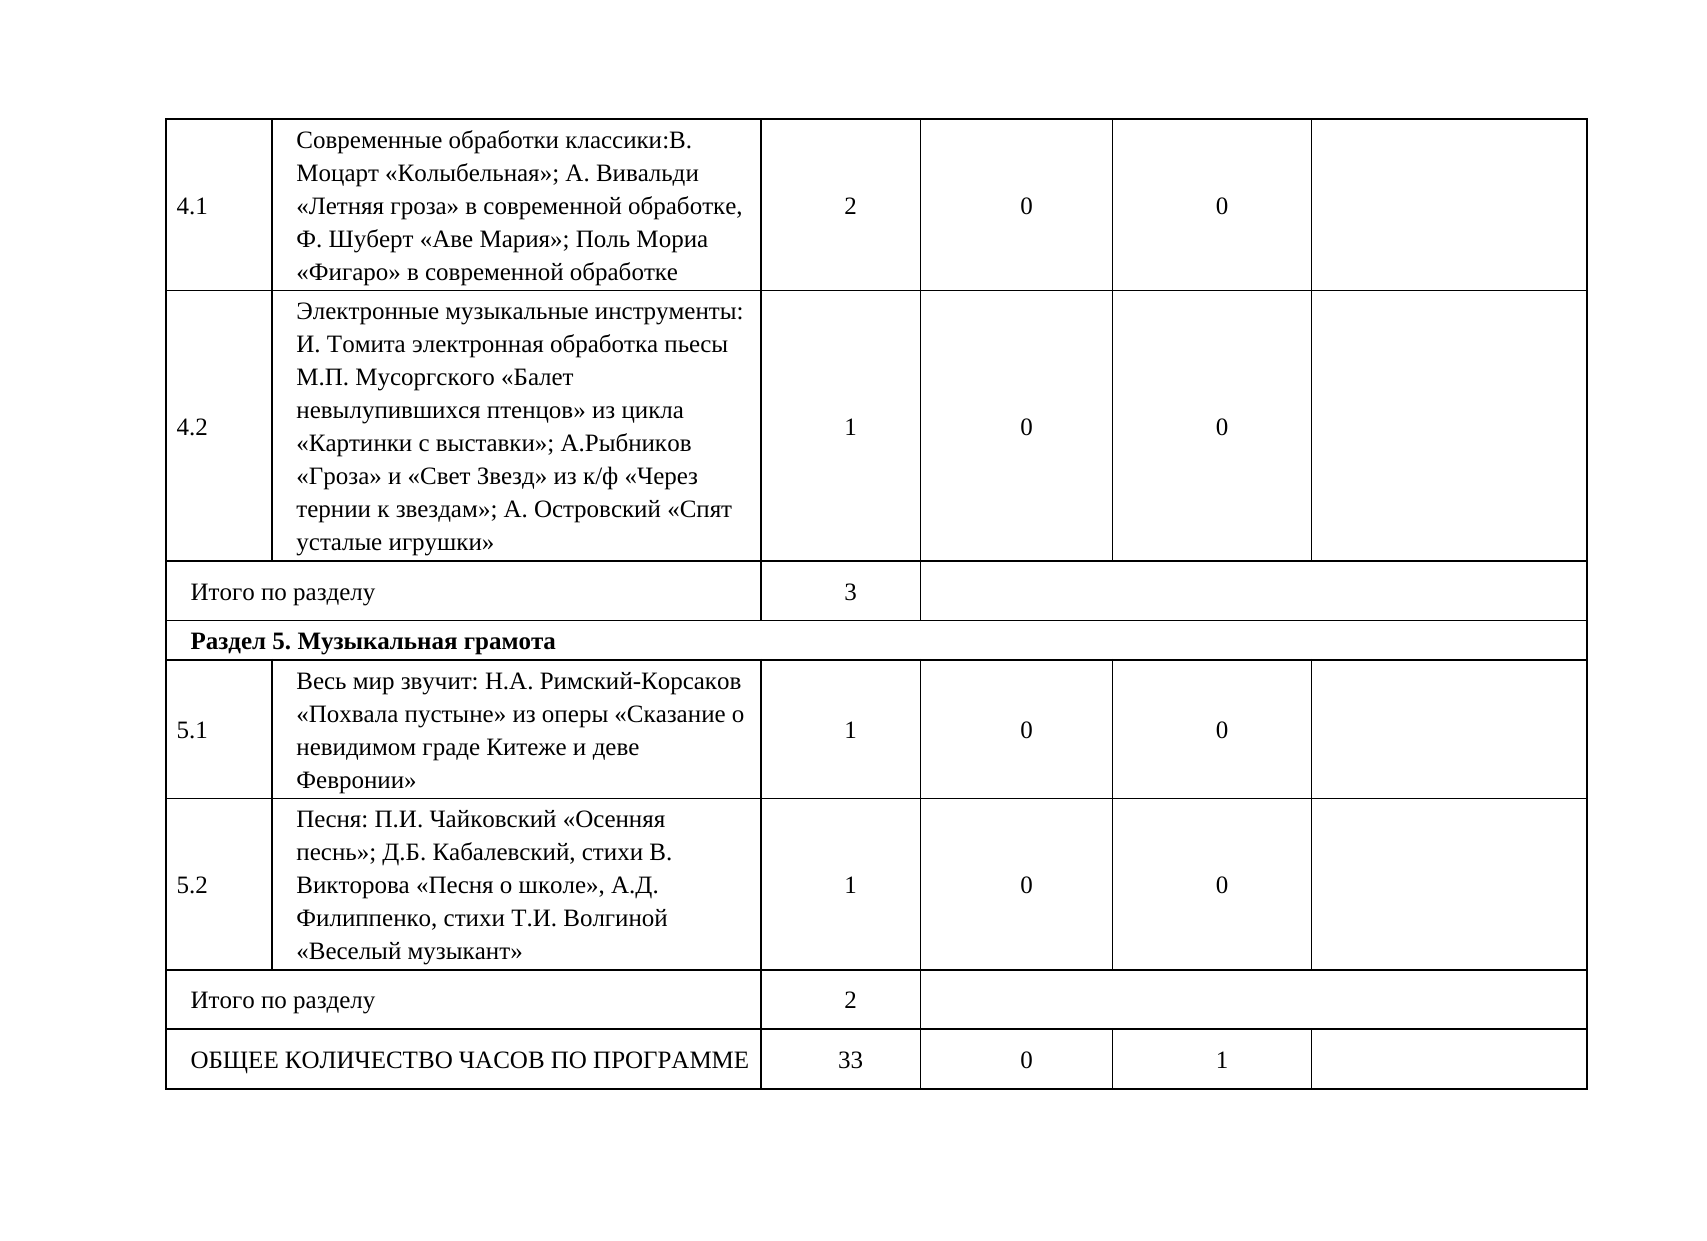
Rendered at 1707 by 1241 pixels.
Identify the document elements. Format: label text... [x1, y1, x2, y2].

table_cell 0 [1113, 120, 1311, 289]
table_cell 2 [762, 120, 920, 289]
table_cell 0 [1113, 291, 1311, 560]
table_cell Современные обработки классики:В. Моцарт «Колыбельная»; А. Вивальди «Летняя гроза» в современной обработке, Ф. Шуберт «Аве Мария»; Поль Мориа «Фигаро» в современной обработке [273, 120, 760, 289]
table_cell Раздел 5. Музыкальная грамота [167, 621, 1586, 659]
table_cell Песня: П.И. Чайковский «Осенняя песнь»; Д.Б. Кабалевский, стихи В. Викторова «Песня о школе», А.Д. Филиппенко, стихи Т.И. Волгиной «Веселый музыкант» [273, 799, 760, 969]
table_cell 4.1 [167, 120, 271, 289]
table_cell 2 [762, 971, 920, 1028]
table_cell Весь мир звучит: Н.А. Римский-Корсаков «Похвала пустыне» из оперы «Сказание о невидимом граде Китеже и деве Февронии» [273, 661, 760, 797]
table_cell [1312, 291, 1586, 560]
table_cell [1312, 799, 1586, 969]
table_cell 3 [762, 562, 920, 619]
table_cell [921, 971, 1586, 1028]
table_cell 33 [762, 1030, 920, 1088]
table_cell 1 [762, 661, 920, 797]
table_cell 0 [921, 661, 1112, 797]
table_cell Итого по разделу [167, 971, 760, 1028]
table_cell 5.1 [167, 661, 271, 797]
table_cell 0 [921, 799, 1112, 969]
table_cell [1312, 661, 1586, 797]
table_cell [1312, 120, 1586, 289]
table_cell 0 [1113, 799, 1311, 969]
table_cell 5.2 [167, 799, 271, 969]
table_cell [921, 562, 1586, 619]
table_cell 1 [762, 291, 920, 560]
table_cell Электронные музыкальные инструменты: И. Томита электронная обработка пьесы М.П. Мусоргского «Балет невылупившихся птенцов» из цикла «Картинки с выставки»; А.Рыбников «Гроза» и «Свет Звезд» из к/ф «Через тернии к звездам»; А. Островский «Спят усталые игрушки» [273, 291, 760, 560]
table_cell ОБЩЕЕ КОЛИЧЕСТВО ЧАСОВ ПО ПРОГРАММЕ [167, 1030, 760, 1088]
table_cell 1 [762, 799, 920, 969]
table_cell 0 [921, 291, 1112, 560]
table_cell Итого по разделу [167, 562, 760, 619]
table_cell [1312, 1030, 1586, 1088]
table_cell 0 [921, 120, 1112, 289]
table_cell 1 [1113, 1030, 1311, 1088]
table_cell 0 [921, 1030, 1112, 1088]
table_cell 0 [1113, 661, 1311, 797]
table_cell 4.2 [167, 291, 271, 560]
